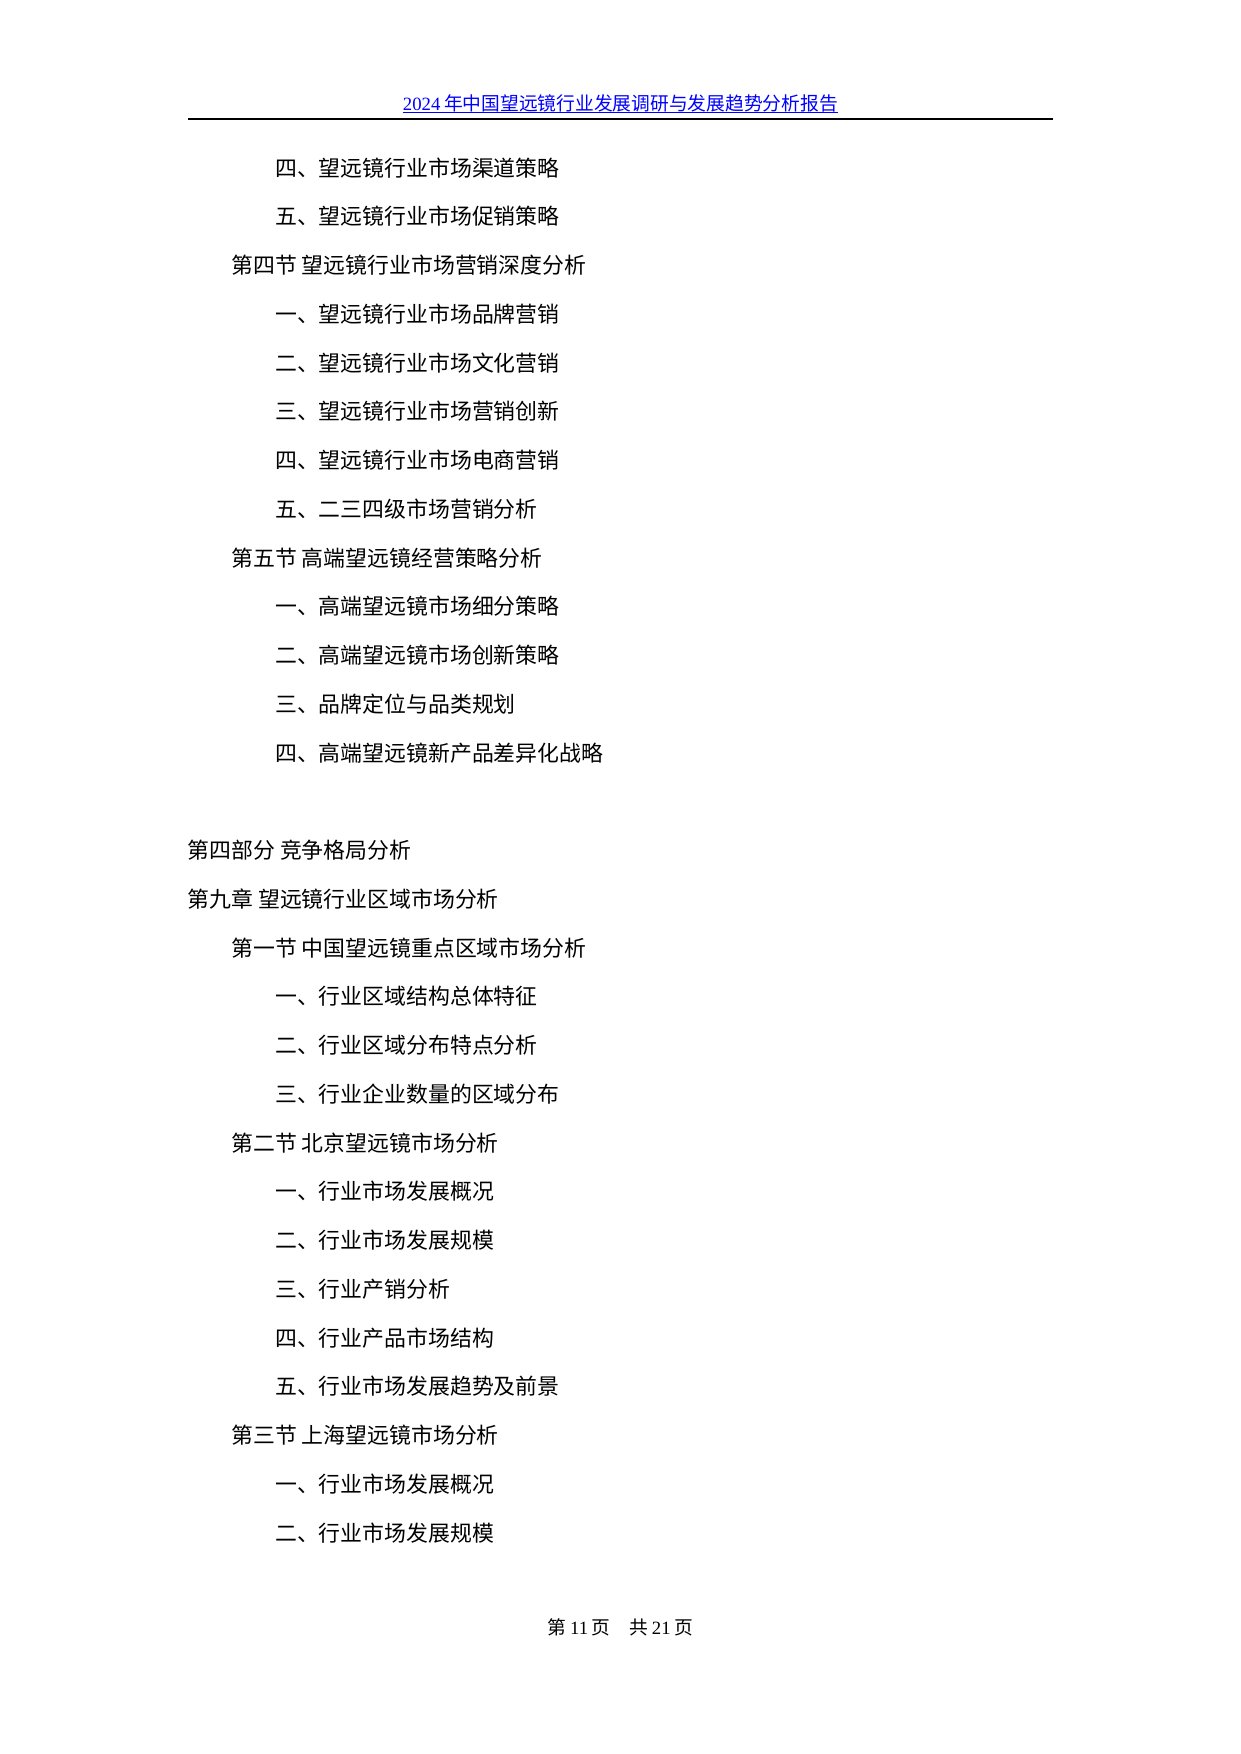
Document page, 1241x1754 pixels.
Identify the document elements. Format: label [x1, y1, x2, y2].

text [187, 150, 1053, 1548]
